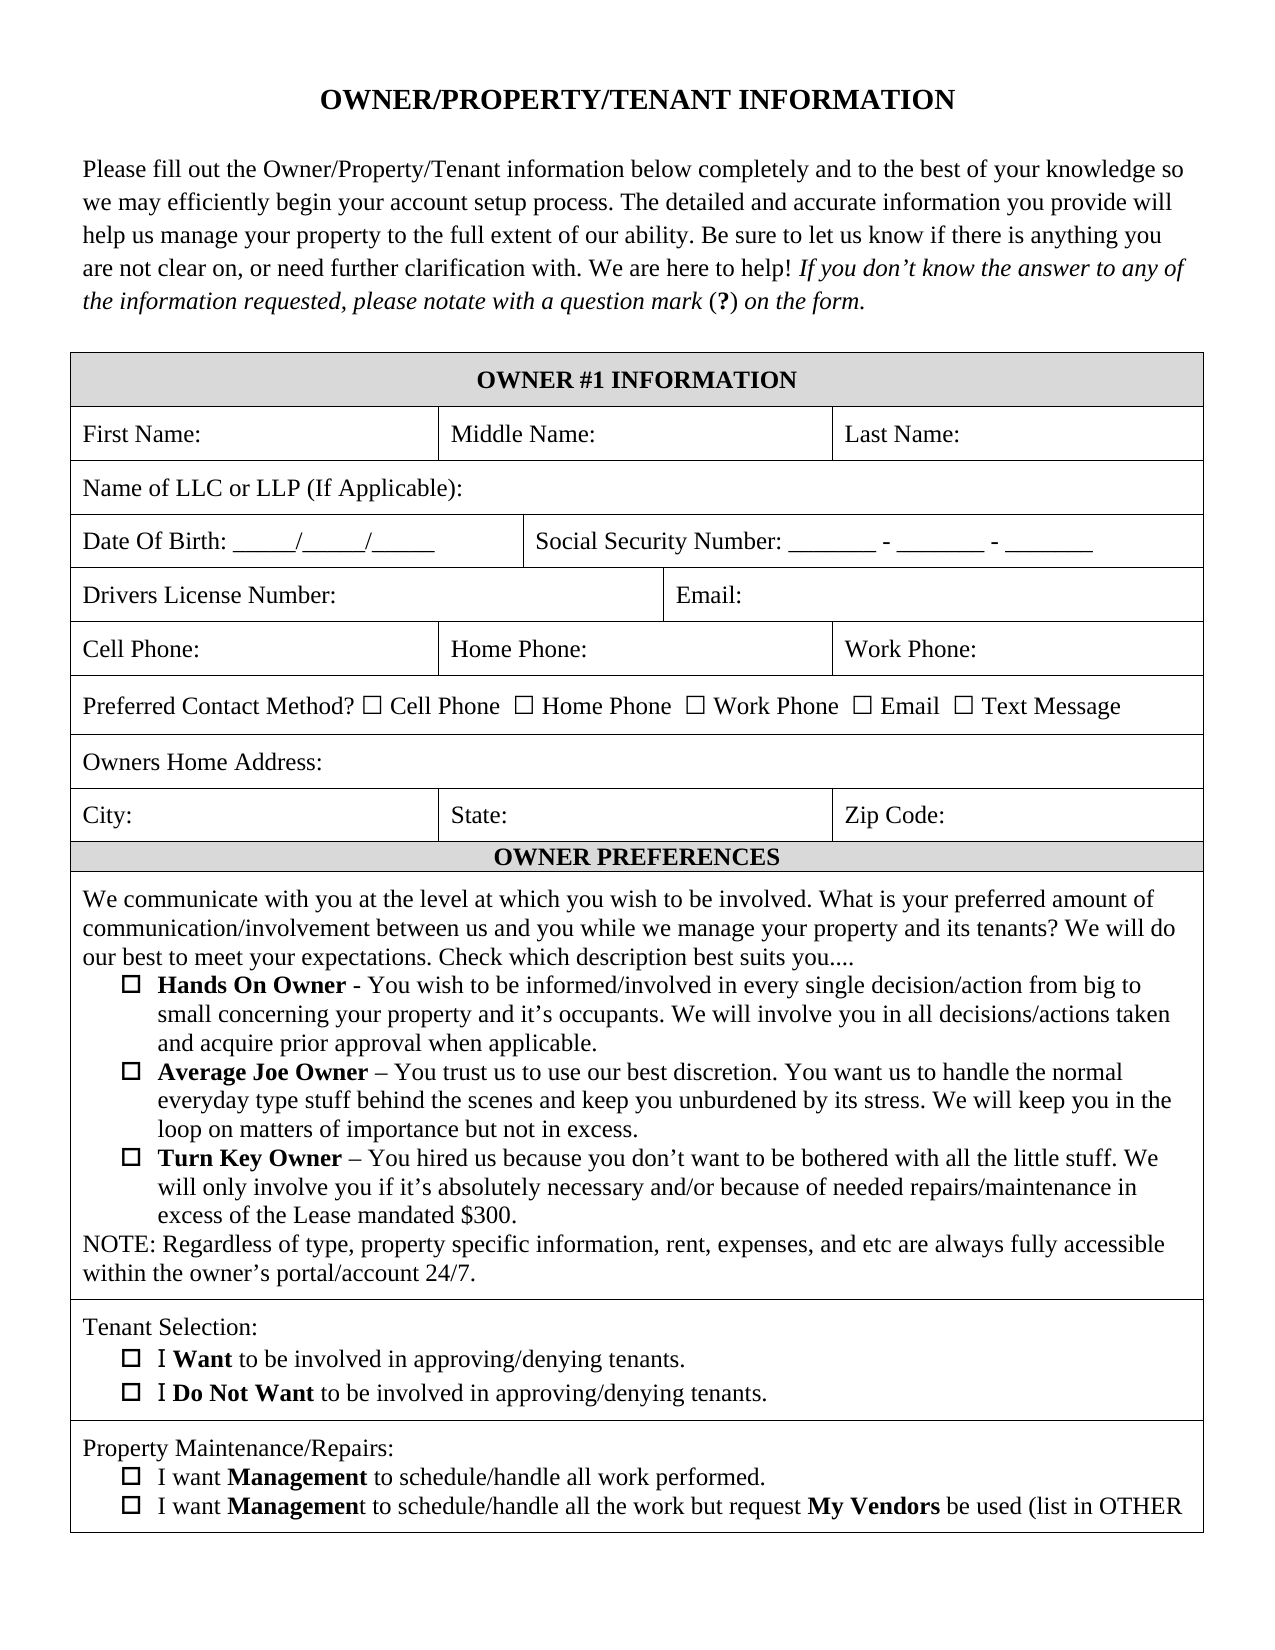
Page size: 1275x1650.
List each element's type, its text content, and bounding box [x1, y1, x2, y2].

table_cell City: [71, 789, 438, 841]
table_cell Middle Name: [439, 407, 832, 460]
text OWNER/PROPERTY/TENANT INFORMATION [82, 82, 1192, 116]
table_cell We communicate with you at the level at which you wish to be involved. What is your preferred amount of communication/involvement between us and you while we manage your property and its tenants? We will do our best to meet your expectations. Check which description best suits you.... Hands On Owner - You wish to be informed/involved in every single decision/action from big to small concerning your property and it’s occupants. We will involve you in all decisions/actions taken and acquire prior approval when applicable. Average Joe Owner – You trust us to use our best discretion. You want us to handle the normal everyday type stuff behind the scenes and keep you unburdened by its stress. We will keep you in the loop on matters of importance but not in excess. Turn Key Owner – You hired us because you don’t want to be bothered with all the little stuff. We will only involve you if it’s absolutely necessary and/or because of needed repairs/maintenance in excess of the Lease mandated $300. NOTE: Regardless of type, property specific information, rent, expenses, and etc are always fully accessible within the owner’s portal/account 24/7. [71, 872, 1203, 1298]
table_cell Social Security Number: _______ - _______ - _______ [524, 515, 1203, 567]
table_cell State: [439, 789, 832, 841]
table_cell Tenant Selection: I Want to be involved in approving/denying tenants. I Do Not Want to be involved in approving/denying tenants. [71, 1300, 1203, 1420]
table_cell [71, 1421, 1203, 1532]
text Please fill out the Owner/Property/Tenant information below completely and to the best of your knowledge so we may efficiently begin your account setup process. The detailed and accurate information you provide will help us manage your property to the full extent of our ability. Be sure to let us know if there is anything you are not clear on, or need further clarification with. We are here to help! If you don’t know the answer to any of the information requested, please notate with a question mark (?) on the form. [82, 154, 1192, 315]
table_cell Last Name: [833, 407, 1203, 460]
table_cell Name of LLC or LLP (If Applicable): [71, 461, 1203, 513]
table_cell First Name: [71, 407, 438, 460]
table_cell Date Of Birth: _____/_____/_____ [71, 515, 523, 567]
table_cell Email: [664, 568, 1203, 621]
table_cell Work Phone: [833, 622, 1203, 675]
table_cell Home Phone: [439, 622, 832, 675]
table_cell Cell Phone: [71, 622, 438, 675]
table_cell Drivers License Number: [71, 568, 663, 621]
table_cell OWNER PREFERENCES [71, 842, 1203, 871]
table_cell Preferred Contact Method? ☐ Cell Phone ☐ Home Phone ☐ Work Phone ☐ Email ☐ Text Message [71, 676, 1203, 734]
table_cell Owners Home Address: [71, 735, 1203, 787]
table_cell Zip Code: [833, 789, 1203, 841]
table_header OWNER #1 INFORMATION [71, 353, 1203, 406]
